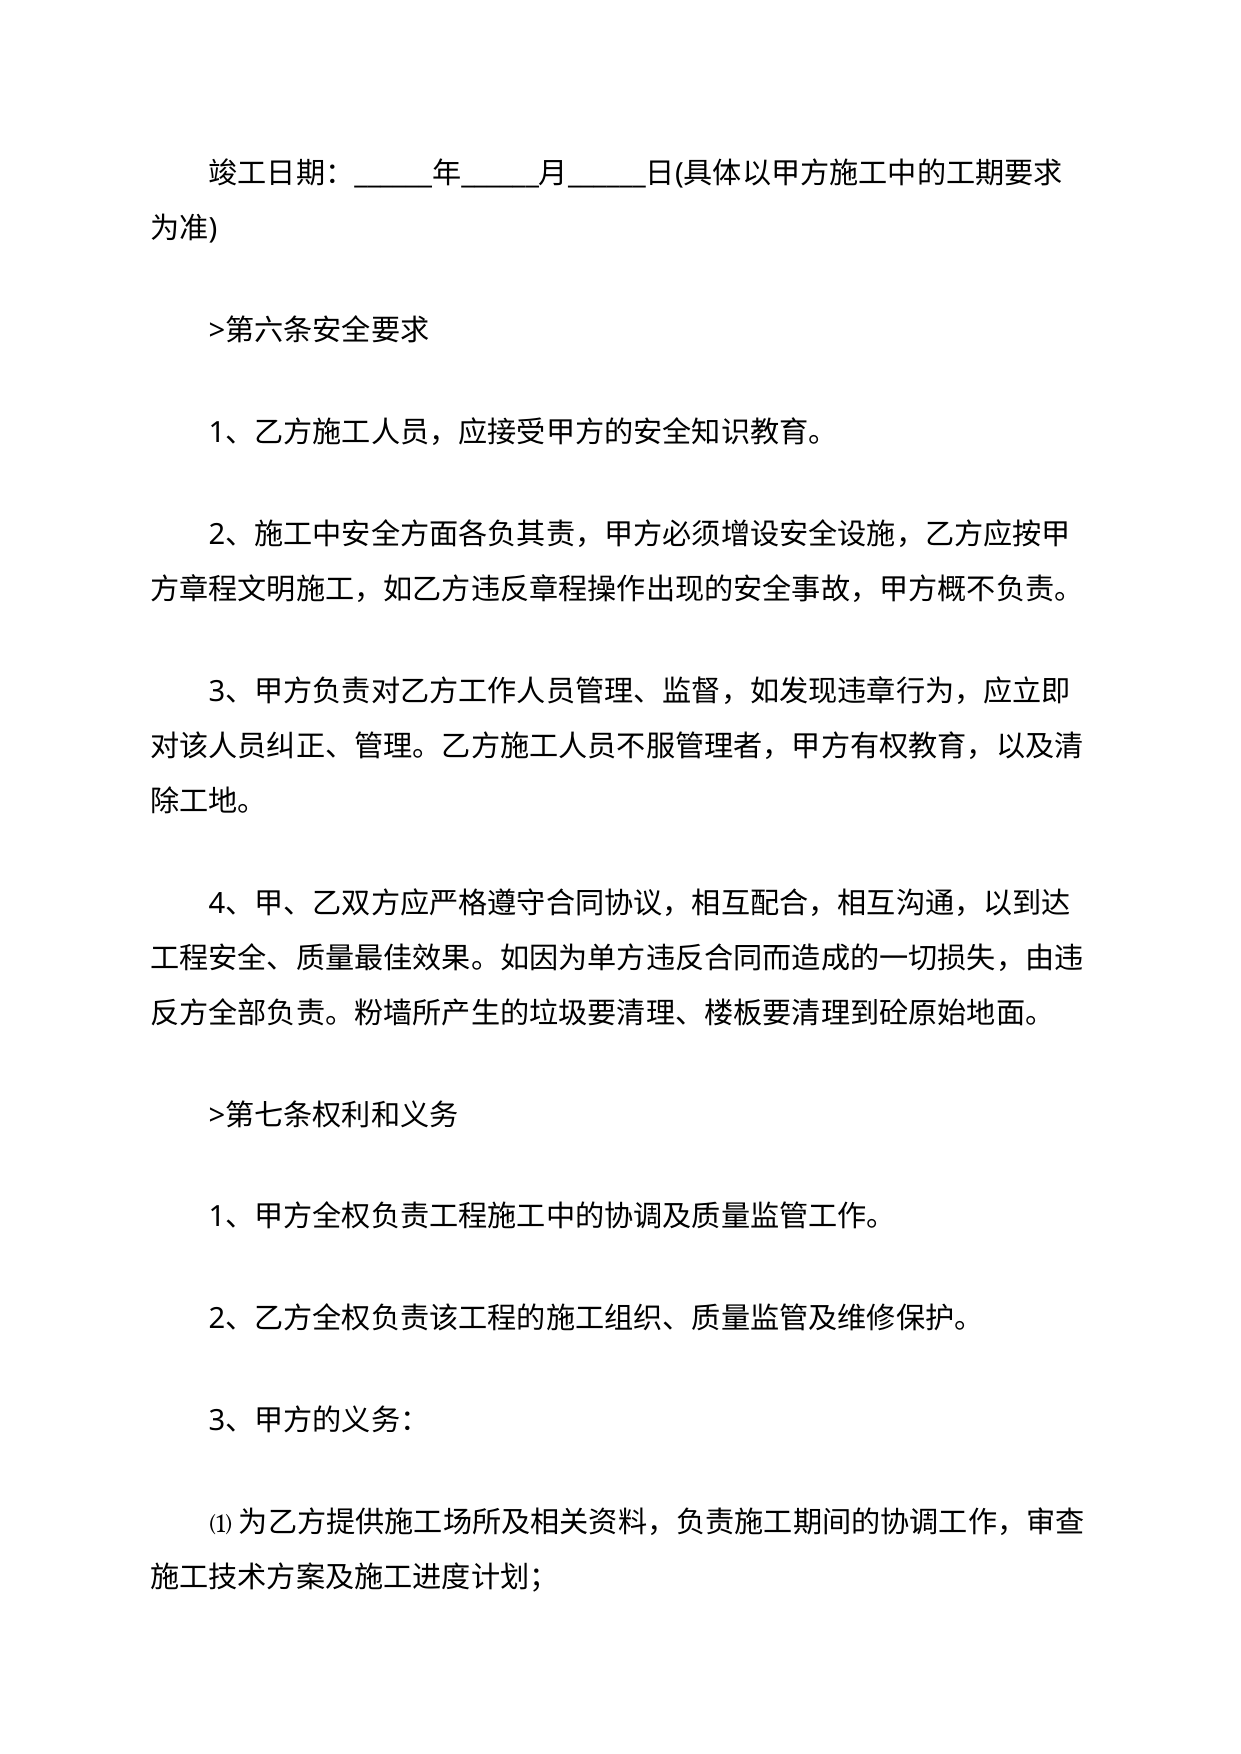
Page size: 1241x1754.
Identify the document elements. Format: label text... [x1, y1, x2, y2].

text ⑴为乙方提供施工场所及相关资料，负责施工期间的协调工作，审查施工技术方案及施工进度计划； [150, 1499, 1090, 1596]
text >第六条安全要求 [150, 307, 1090, 349]
text 2、施工中安全方面各负其责，甲方必须增设安全设施，乙方应按甲方章程文明施工，如乙方违反章程操作出现的安全事故，甲方概不负责。 [150, 511, 1090, 608]
text 3、甲方负责对乙方工作人员管理、监督，如发现违章行为，应立即对该人员纠正、管理。乙方施工人员不服管理者，甲方有权教育，以及清除工地。 [150, 668, 1090, 820]
text 2、乙方全权负责该工程的施工组织、质量监管及维修保护。 [150, 1295, 1090, 1337]
text 1、甲方全权负责工程施工中的协调及质量监管工作。 [150, 1193, 1090, 1235]
text 竣工日期：______年______月______日(具体以甲方施工中的工期要求为准) [150, 150, 1090, 247]
text >第七条权利和义务 [150, 1091, 1090, 1133]
text 1、乙方施工人员，应接受甲方的安全知识教育。 [150, 409, 1090, 451]
text 3、甲方的义务： [150, 1397, 1090, 1439]
text 4、甲、乙双方应严格遵守合同协议，相互配合，相互沟通，以到达工程安全、质量最佳效果。如因为单方违反合同而造成的一切损失，由违反方全部负责。粉墙所产生的垃圾要清理、楼板要清理到砼原始地面。 [150, 879, 1090, 1032]
